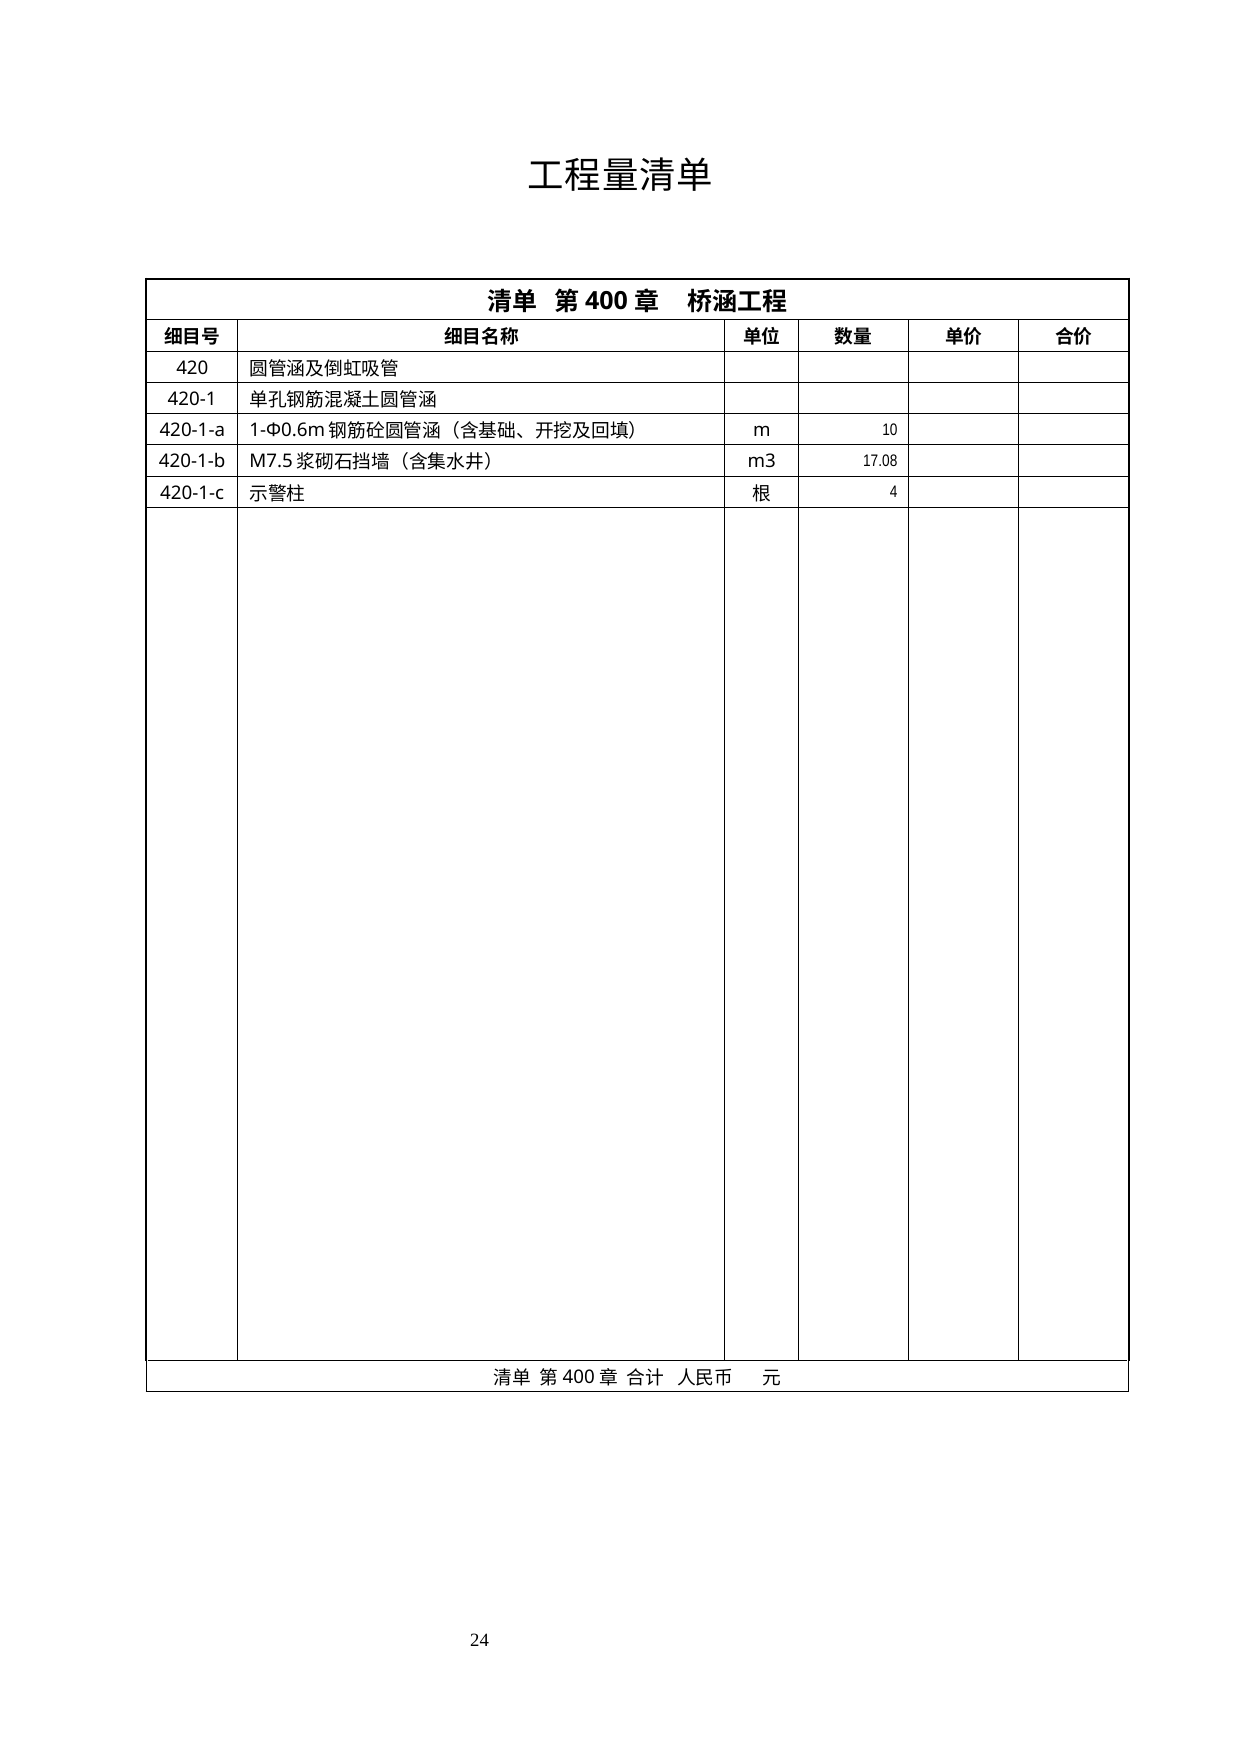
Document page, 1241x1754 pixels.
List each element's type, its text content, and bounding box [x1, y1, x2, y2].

table_cell 单位 [725, 320, 798, 351]
table_cell 420 [147, 352, 237, 382]
table_cell 根 [725, 477, 798, 507]
table_cell [1019, 352, 1128, 382]
table_cell 420-1-a [147, 414, 237, 444]
table_cell [909, 477, 1018, 507]
table_cell 细目名称 [238, 320, 724, 351]
table_cell 数量 [799, 320, 908, 351]
table_cell [909, 414, 1018, 444]
table_cell 17.08 [799, 445, 908, 476]
table_cell [909, 508, 1018, 1360]
table_cell [1019, 383, 1128, 413]
table_cell 4 [799, 477, 908, 507]
table_cell 圆管涵及倒虹吸管 [238, 352, 724, 382]
table_cell 1-Φ0.6m钢筋砼圆管涵（含基础、开挖及回填） [238, 414, 724, 444]
table_cell M7.5浆砌石挡墙（含集水井） [238, 445, 724, 476]
table_cell [909, 383, 1018, 413]
table_cell [238, 508, 724, 1360]
table_cell m3 [725, 445, 798, 476]
table_cell 10 [799, 414, 908, 444]
table_cell 示警柱 [238, 477, 724, 507]
table_cell 420-1-b [147, 445, 237, 476]
table_cell [147, 508, 237, 1360]
table_cell 单孔钢筋混凝土圆管涵 [238, 383, 724, 413]
table_cell [1019, 477, 1128, 507]
table_cell 单价 [909, 320, 1018, 351]
table_cell 合价 [1019, 320, 1128, 351]
table_cell [1019, 445, 1128, 476]
table_cell [799, 352, 908, 382]
table_cell m [725, 414, 798, 444]
table_cell [909, 352, 1018, 382]
table_cell [799, 383, 908, 413]
table_cell [725, 383, 798, 413]
table_cell 420-1-c [147, 477, 237, 507]
table_cell [799, 508, 908, 1360]
text 工程量清单 [150, 150, 1090, 198]
table_cell [725, 352, 798, 382]
table_cell 细目号 [147, 320, 237, 351]
table_cell [1019, 414, 1128, 444]
table_cell 420-1 [147, 383, 237, 413]
table_cell 清单 第 400 章 合计 人民币 元 [147, 1360, 1128, 1391]
table_cell [909, 445, 1018, 476]
table_cell [1019, 508, 1128, 1360]
table_cell [725, 508, 798, 1360]
table_header 清单 第 400 章 桥涵工程 [147, 280, 1128, 319]
